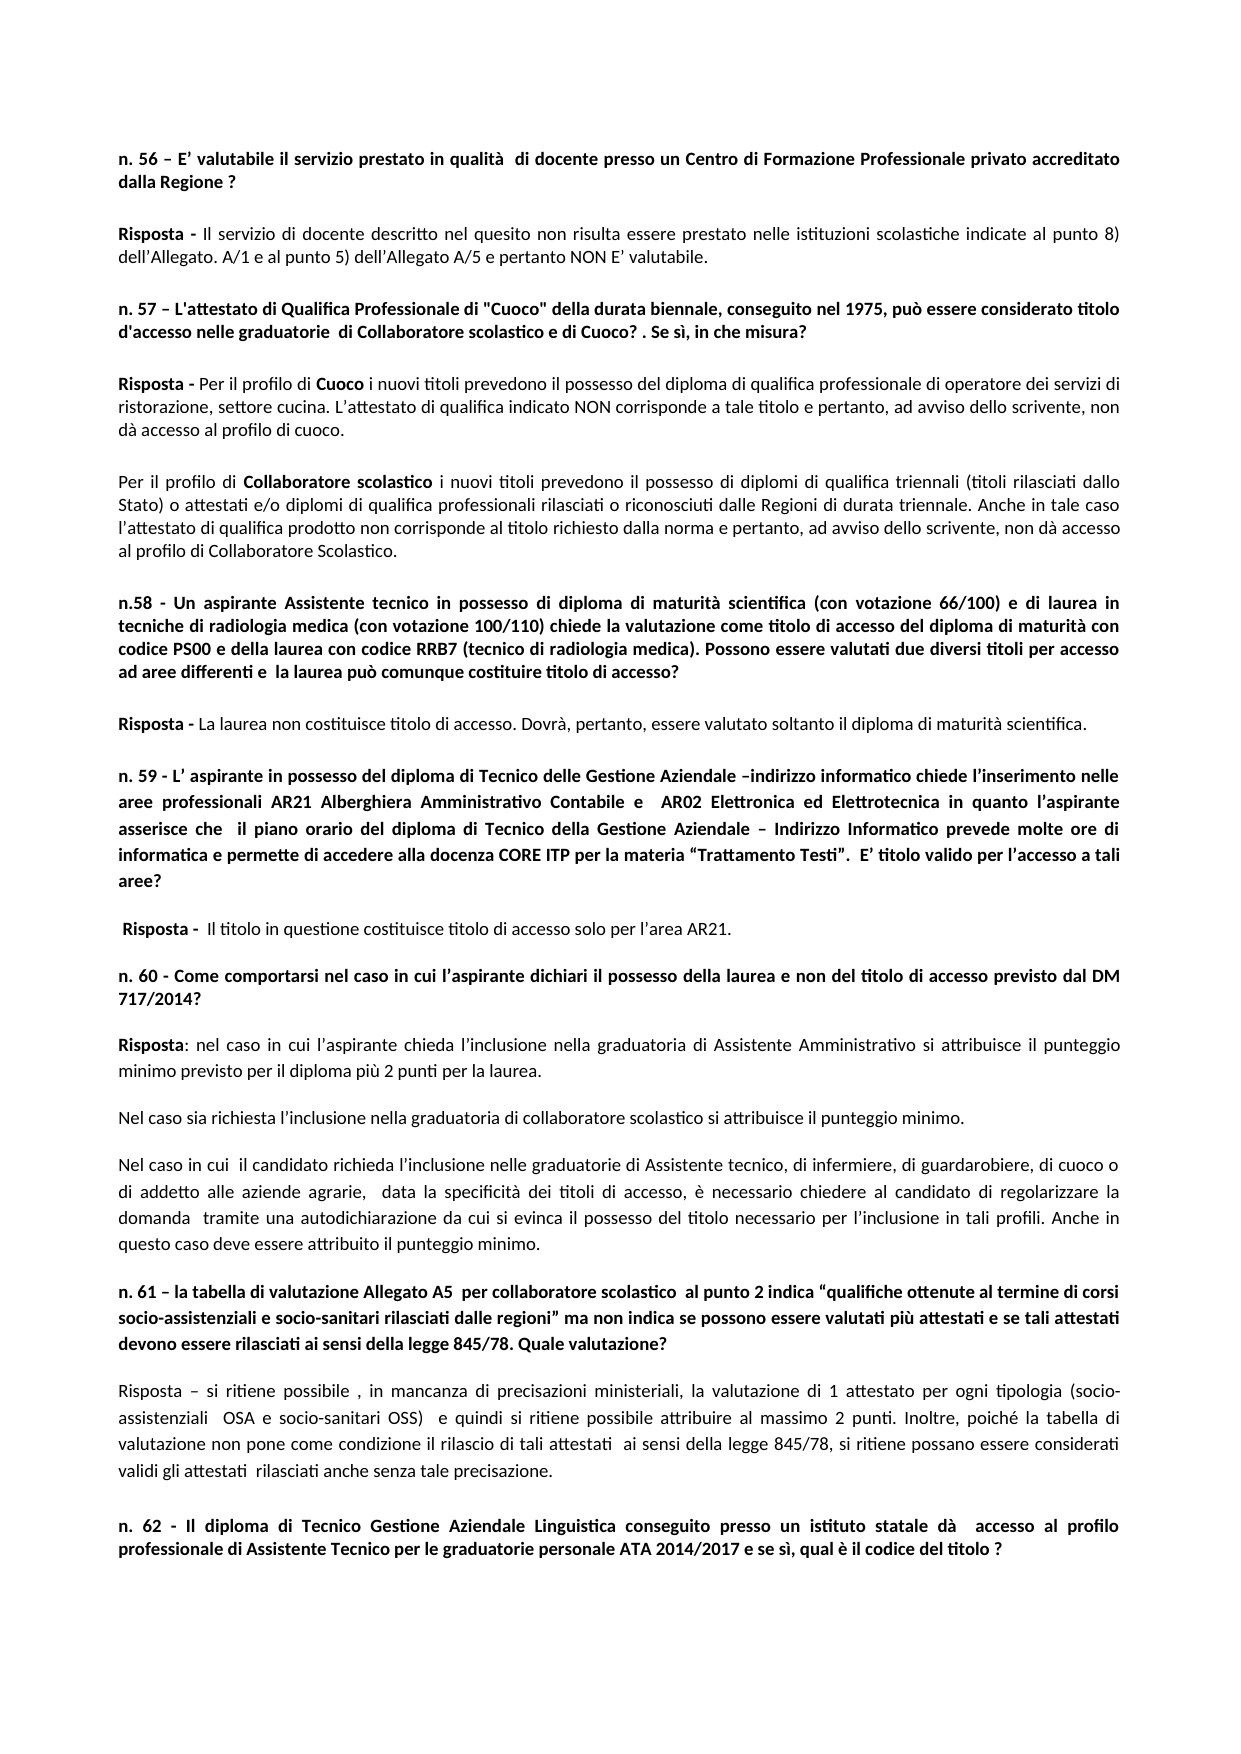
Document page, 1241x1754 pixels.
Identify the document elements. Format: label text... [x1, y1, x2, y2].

text n. 56 – E’ valutabile il servizio prestato in qualità di docente presso un Centro di Formazione Professionale privato accreditato dalla Regione ? [118, 148, 1122, 193]
text Risposta - Il servizio di docente descritto nel quesito non risulta essere prestato nelle istituzioni scolastiche indicate al punto 8) dell’Allegato. A/1 e al punto 5) dell’Allegato A/5 e pertanto NON E’ valutabile. [118, 223, 1122, 268]
text Nel caso in cui il candidato richieda l’inclusione nelle graduatorie di Assistente tecnico, di infermiere, di guardarobiere, di cuoco o di addetto alle aziende agrarie, data la specificità dei titoli di accesso, è necessario chiedere al candidato di regolarizzare la domanda tramite una autodichiarazione da cui si evinca il possesso del titolo necessario per l’inclusione in tali profili. Anche in questo caso deve essere attribuito il punteggio minimo. [118, 1153, 1122, 1256]
text Per il profilo di Collaboratore scolastico i nuovi titoli prevedono il possesso di diplomi di qualifica triennali (titoli rilasciati dallo Stato) o attestati e/o diplomi di qualifica professionali rilasciati o riconosciuti dalle Regioni di durata triennale. Anche in tale caso l’attestato di qualifica prodotto non corrisponde al titolo richiesto dalla norma e pertanto, ad avviso dello scrivente, non dà accesso al profilo di Collaboratore Scolastico. [118, 471, 1122, 562]
text Risposta: nel caso in cui l’aspirante chieda l’inclusione nella graduatoria di Assistente Amministrativo si attribuisce il punteggio minimo previsto per il diploma più 2 punti per la laurea. [118, 1033, 1122, 1082]
text Risposta - Il titolo in questione costituisce titolo di accesso solo per l’area AR21. [118, 917, 1122, 940]
text n.58 - Un aspirante Assistente tecnico in possesso di diploma di maturità scientifica (con votazione 66/100) e di laurea in tecniche di radiologia medica (con votazione 100/110) chiede la valutazione come titolo di accesso del diploma di maturità con codice PS00 e della laurea con codice RRB7 (tecnico di radiologia medica). Possono essere valutati due diversi titoli per accesso ad aree differenti e la laurea può comunque costituire titolo di accesso? [118, 591, 1122, 683]
text Risposta - Per il profilo di Cuoco i nuovi titoli prevedono il possesso del diploma di qualifica professionale di operatore dei servizi di ristorazione, settore cucina. L’attestato di qualifica indicato NON corrisponde a tale titolo e pertanto, ad avviso dello scrivente, non dà accesso al profilo di cuoco. [118, 373, 1122, 441]
text n. 60 - Come comportarsi nel caso in cui l’aspirante dichiari il possesso della laurea e non del titolo di accesso previsto dal DM 717/2014? [118, 964, 1122, 1010]
text n. 61 – la tabella di valutazione Allegato A5 per collaboratore scolastico al punto 2 indica “qualifiche ottenute al termine di corsi socio-assistenziali e socio-sanitari rilasciati dalle regioni” ma non indica se possono essere valutati più attestati e se tali attestati devono essere rilasciati ai sensi della legge 845/78. Quale valutazione? [118, 1280, 1122, 1355]
text n. 57 – L'attestato di Qualifica Professionale di "Cuoco" della durata biennale, conseguito nel 1975, può essere considerato titolo d'accesso nelle graduatorie di Collaboratore scolastico e di Cuoco? . Se sì, in che misura? [118, 298, 1122, 343]
text Nel caso sia richiesta l’inclusione nella graduatoria di collaboratore scolastico si attribuisce il punteggio minimo. [103, 1106, 1122, 1129]
text n. 62 - Il diploma di Tecnico Gestione Aziendale Linguistica conseguito presso un istituto statale dà accesso al profilo professionale di Assistente Tecnico per le graduatorie personale ATA 2014/2017 e se sì, qual è il codice del titolo ? [118, 1514, 1122, 1560]
text Risposta – si ritiene possibile , in mancanza di precisazioni ministeriali, la valutazione di 1 attestato per ogni tipologia (socio-assistenziali OSA e socio-sanitari OSS) e quindi si ritiene possibile attribuire al massimo 2 punti. Inoltre, poiché la tabella di valutazione non pone come condizione il rilascio di tali attestati ai sensi della legge 845/78, si ritiene possano essere considerati validi gli attestati rilasciati anche senza tale precisazione. [118, 1380, 1122, 1482]
text Risposta - La laurea non costituisce titolo di accesso. Dovrà, pertanto, essere valutato soltanto il diploma di maturità scientifica. [118, 712, 1122, 735]
text n. 59 - L’ aspirante in possesso del diploma di Tecnico delle Gestione Aziendale –indirizzo informatico chiede l’inserimento nelle aree professionali AR21 Alberghiera Amministrativo Contabile e AR02 Elettronica ed Elettrotecnica in quanto l’aspirante asserisce che il piano orario del diploma di Tecnico della Gestione Aziendale – Indirizzo Informatico prevede molte ore di informatica e permette di accedere alla docenza CORE ITP per la materia “Trattamento Testi”. E’ titolo valido per l’accesso a tali aree? [118, 764, 1122, 893]
